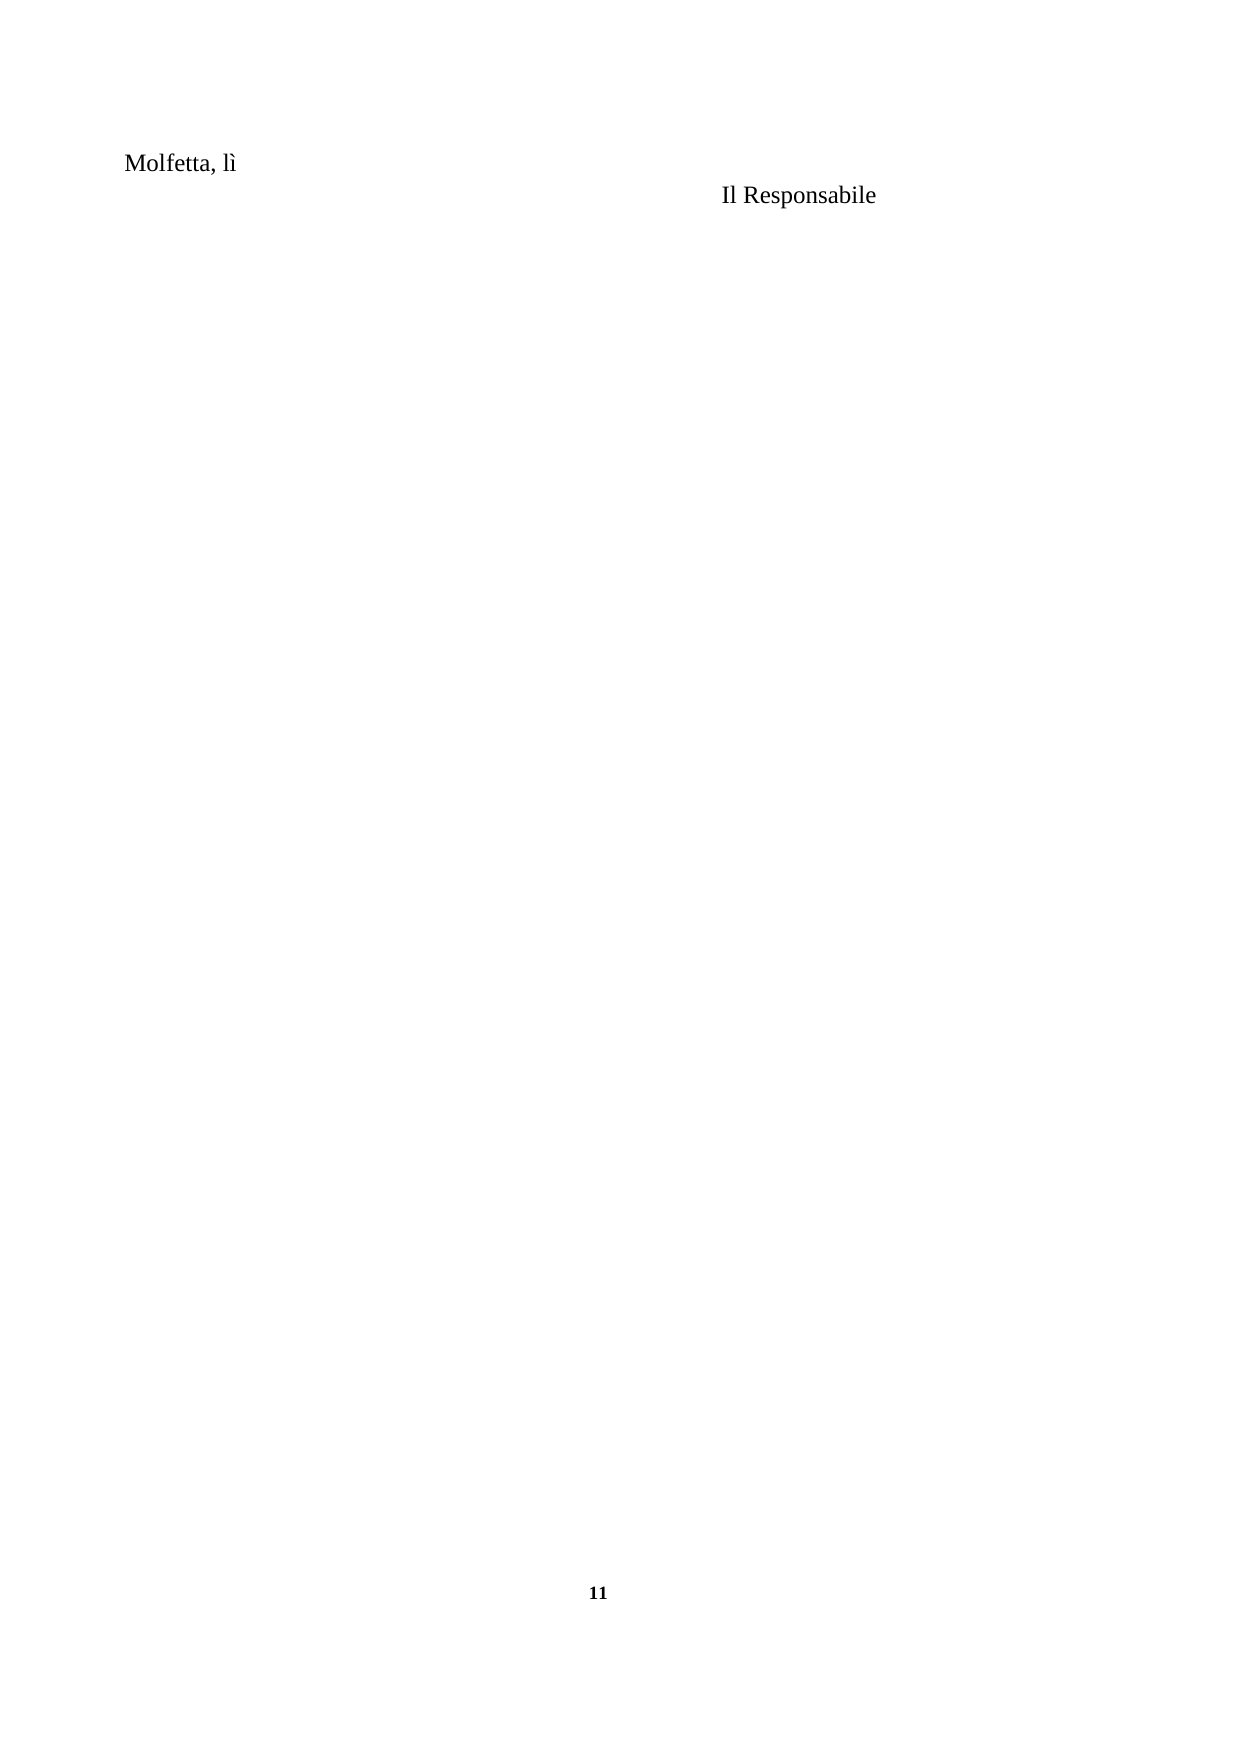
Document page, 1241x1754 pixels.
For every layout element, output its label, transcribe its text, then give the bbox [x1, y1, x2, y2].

text Molfetta, lì [124, 148, 1072, 176]
text Il Responsabile [124, 181, 1072, 209]
